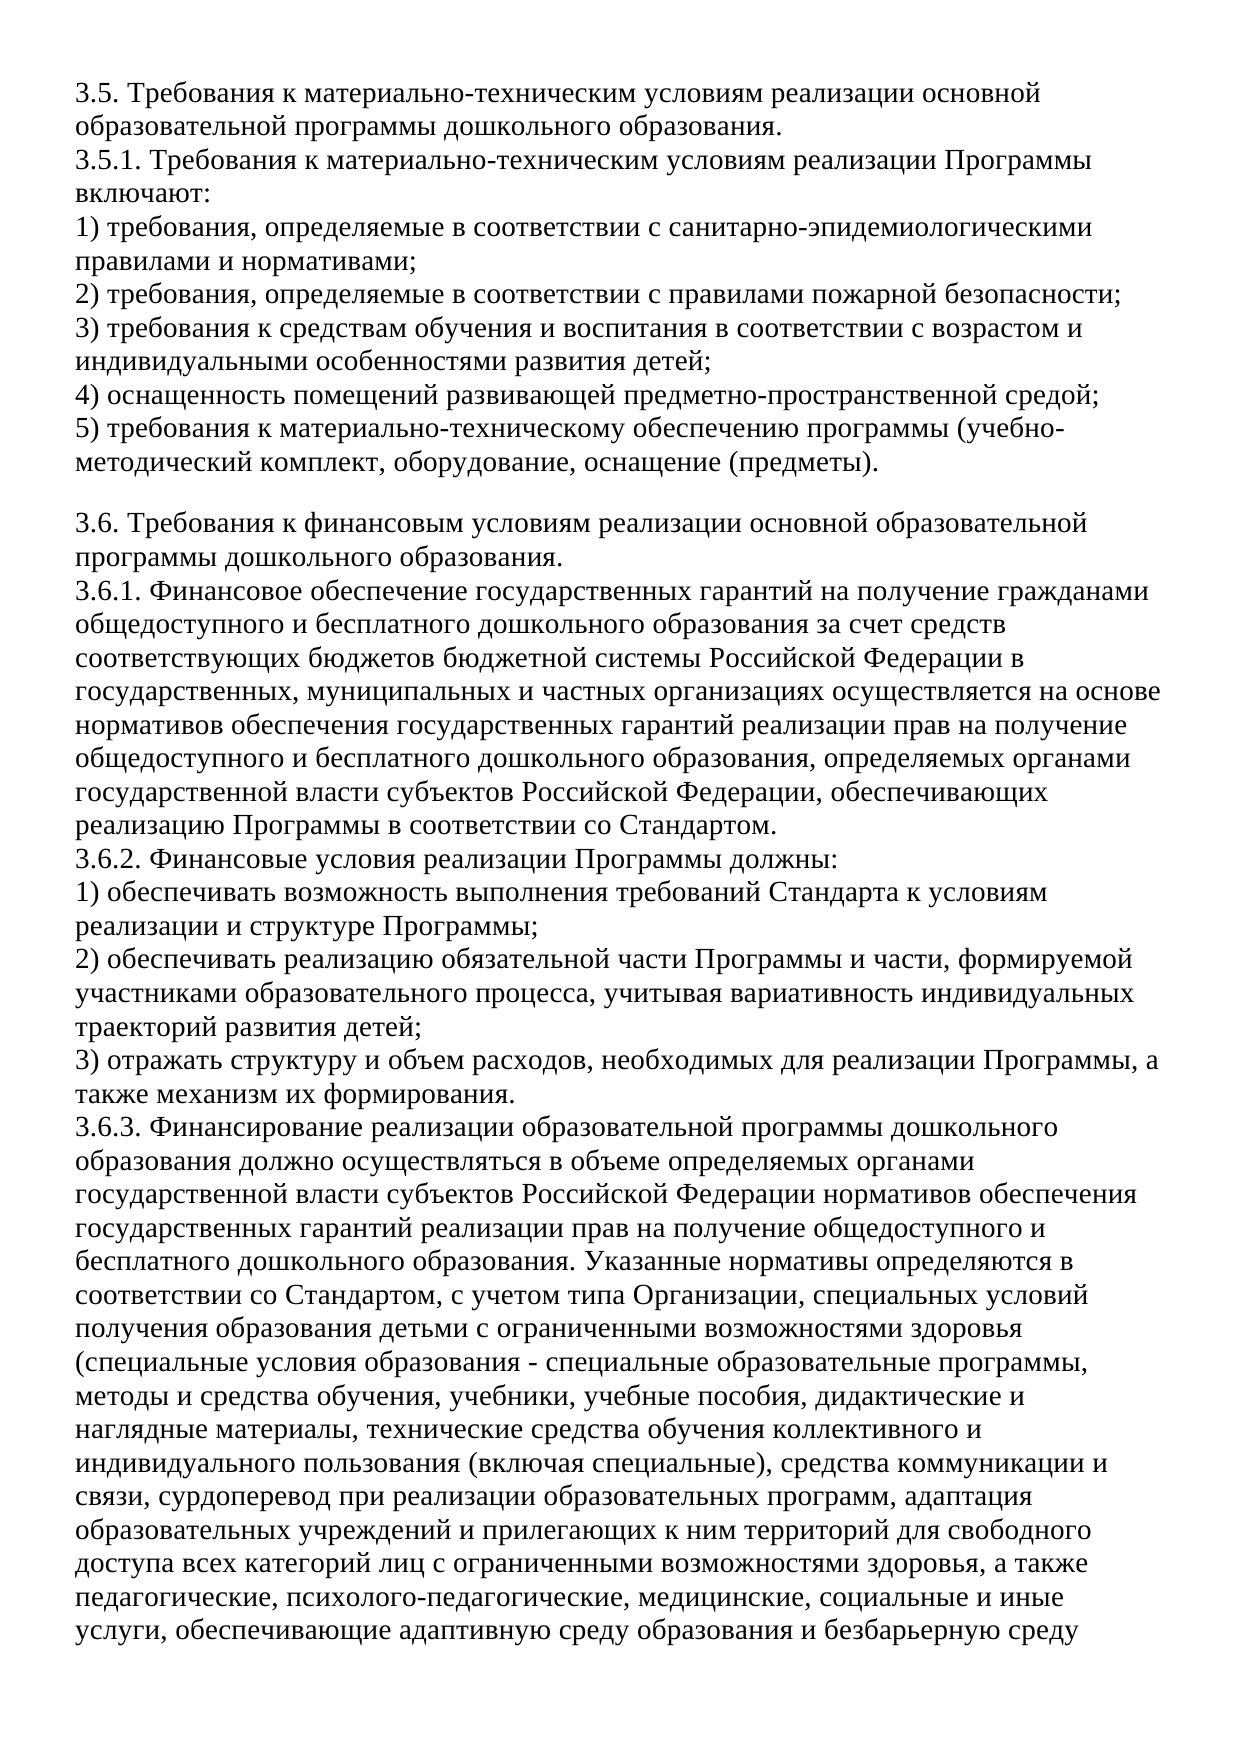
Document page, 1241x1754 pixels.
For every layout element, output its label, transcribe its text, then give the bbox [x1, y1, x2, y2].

text 1) обеспечивать возможность выполнения требований Стандарта к условиям реализации и структуре Программы; [75, 874, 1165, 942]
text 3.5.1. Требования к материально-техническим условиям реализации Программы включают: [75, 142, 1165, 209]
text 3.6.2. Финансовые условия реализации Программы должны: [75, 841, 1165, 874]
text 3.6.1. Финансовое обеспечение государственных гарантий на получение гражданами общедоступного и бесплатного дошкольного образования за счет средств соответствующих бюджетов бюджетной системы Российской Федерации в государственных, муниципальных и частных организациях осуществляется на основе нормативов обеспечения государственных гарантий реализации прав на получение общедоступного и бесплатного дошкольного образования, определяемых органами государственной власти субъектов Российской Федерации, обеспечивающих реализацию Программы в соответствии со Стандартом. [75, 573, 1165, 841]
text 1) требования, определяемые в соответствии с санитарно-эпидемиологическими правилами и нормативами; [75, 209, 1165, 276]
text 3) отражать структуру и объем расходов, необходимых для реализации Программы, а также механизм их формирования. [75, 1042, 1165, 1109]
text 2) требования, определяемые в соответствии с правилами пожарной безопасности; [75, 276, 1165, 310]
text 3.5. Требования к материально-техническим условиям реализации основной образовательной программы дошкольного образования. [75, 75, 1165, 142]
text 3.6. Требования к финансовым условиям реализации основной образовательной программы дошкольного образования. [75, 506, 1165, 573]
text 3) требования к средствам обучения и воспитания в соответствии с возрастом и индивидуальными особенностями развития детей; [75, 310, 1165, 377]
text 4) оснащенность помещений развивающей предметно-пространственной средой; 5) требования к материально-техническому обеспечению программы (учебно-методический комплект, оборудование, оснащение (предметы). [75, 377, 1165, 506]
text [75, 1109, 1165, 1646]
text 2) обеспечивать реализацию обязательной части Программы и части, формируемой участниками образовательного процесса, учитывая вариативность индивидуальных траекторий развития детей; [75, 942, 1165, 1042]
